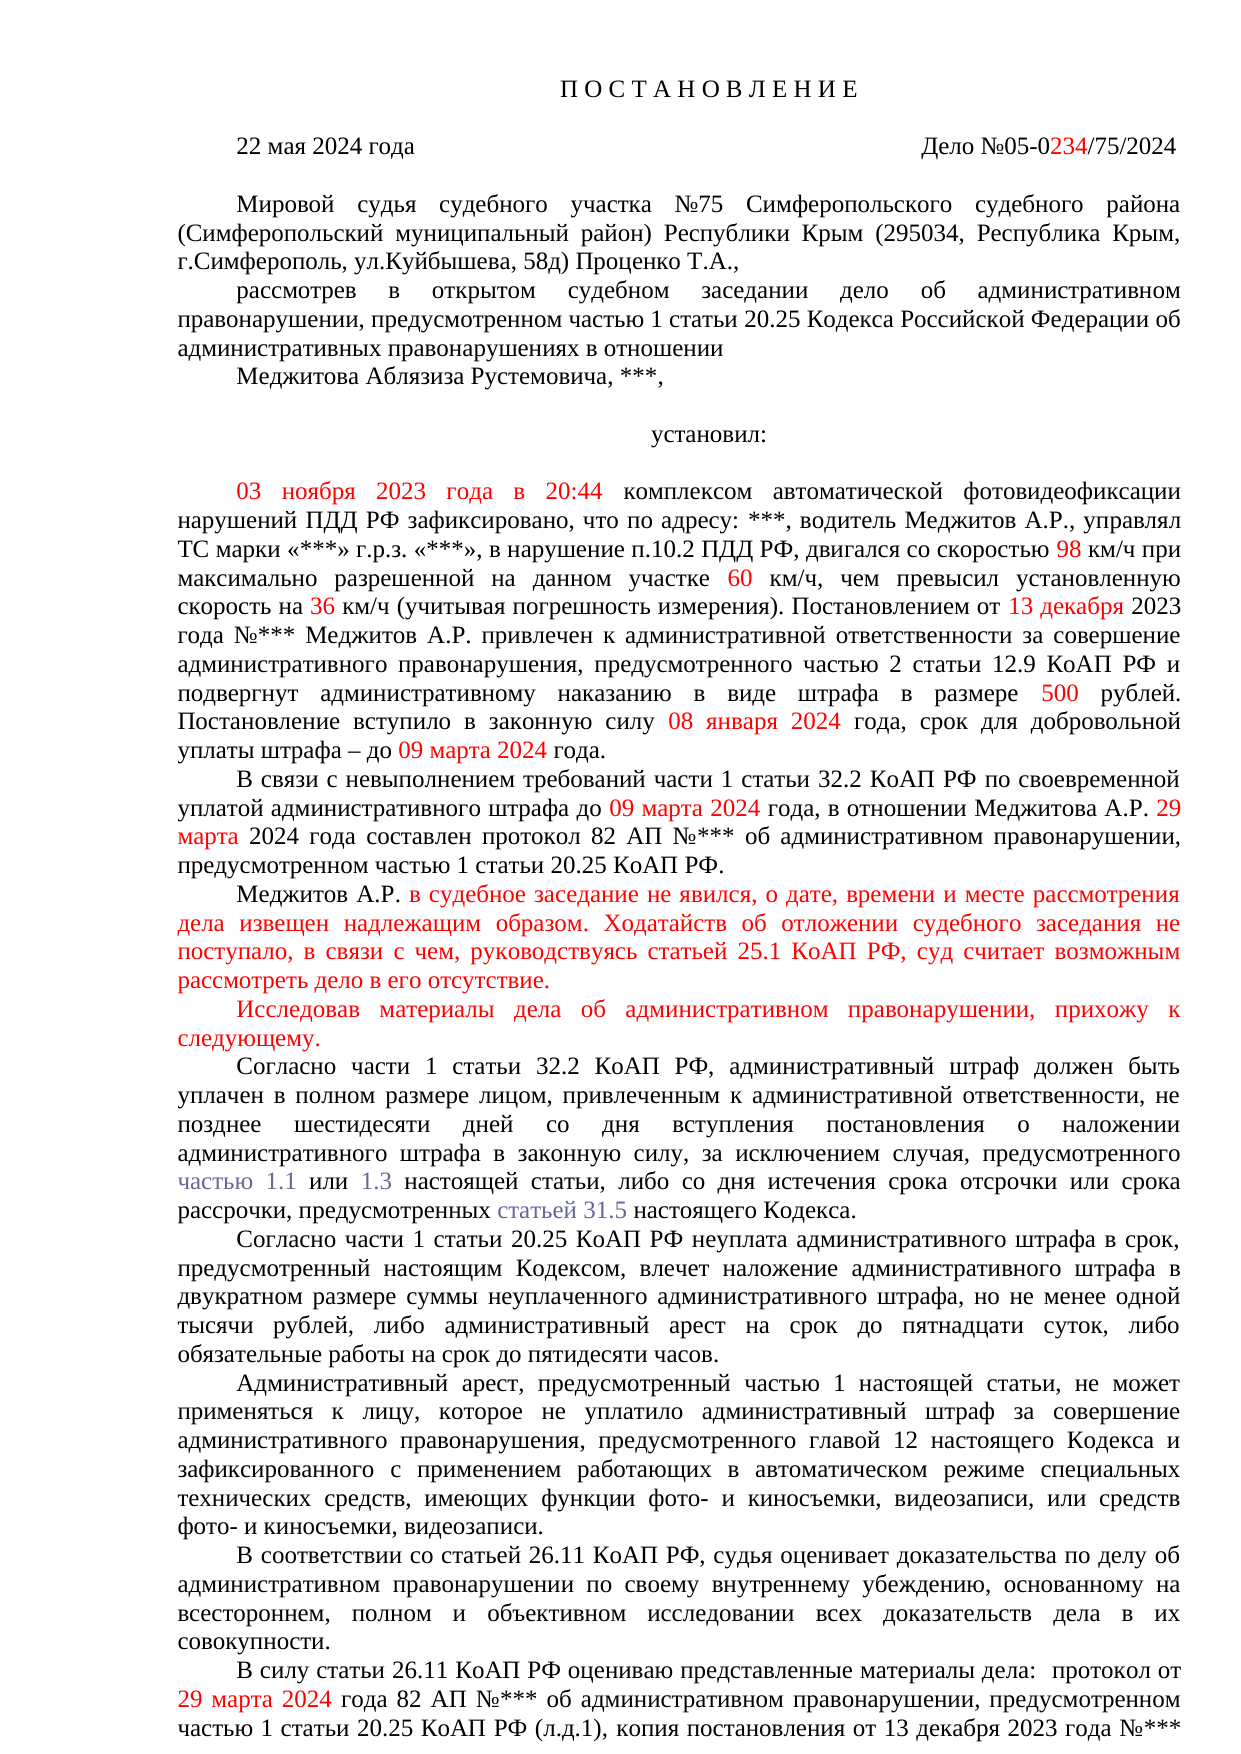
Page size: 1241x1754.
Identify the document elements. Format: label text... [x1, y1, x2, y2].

text В соответствии со статьей 26.11 КоАП РФ, судья оценивает доказательства по делу об административном правонарушении по своему внутреннему убеждению, основанному на всестороннем, полном и объективном исследовании всех доказательств дела в их совокупности. [177, 1540, 1181, 1655]
text Согласно части 1 статьи 20.25 КоАП РФ неуплата административного штрафа в срок, предусмотренный настоящим Кодексом, влечет наложение административного штрафа в двукратном размере суммы неуплаченного административного штрафа, но не менее одной тысячи рублей, либо административный арест на срок до пятнадцати суток, либо обязательные работы на срок до пятидесяти часов. [177, 1224, 1181, 1368]
text 22 мая 2024 года Дело №05-0234/75/2024 [177, 131, 1181, 160]
text Согласно части 1 статьи 32.2 КоАП РФ, административный штраф должен быть уплачен в полном размере лицом, привлеченным к административной ответственности, не позднее шестидесяти дней со дня вступления постановления о наложении административного штрафа в законную силу, за исключением случая, предусмотренного частью 1.1 или 1.3 настоящей статьи, либо со дня истечения срока отсрочки или срока рассрочки, предусмотренных статьей 31.5 настоящего Кодекса. [177, 1051, 1181, 1224]
title П О С Т А Н О В Л Е Н И Е [177, 74, 1181, 103]
text В связи с невыполнением требований части 1 статьи 32.2 КоАП РФ по своевременной уплатой административного штрафа до 09 марта 2024 года, в отношении Меджитова А.Р. 29 марта 2024 года составлен протокол 82 АП №*** об административном правонарушении, предусмотренном частью 1 статьи 20.25 КоАП РФ. [177, 764, 1181, 879]
text Административный арест, предусмотренный частью 1 настоящей статьи, не может применяться к лицу, которое не уплатило административный штраф за совершение административного правонарушения, предусмотренного главой 12 настоящего Кодекса и зафиксированного с применением работающих в автоматическом режиме специальных технических средств, имеющих функции фото- и киносъемки, видеозаписи, или средств фото- и киносъемки, видеозаписи. [177, 1368, 1181, 1540]
text 03 ноября 2023 года в 20:44 комплексом автоматической фотовидеофиксации нарушений ПДД РФ зафиксировано, что по адресу: ***, водитель Меджитов А.Р., управлял ТС марки «***» г.р.з. «***», в нарушение п.10.2 ПДД РФ, двигался со скоростью 98 км/ч при максимально разрешенной на данном участке 60 км/ч, чем превысил установленную скорость на 36 км/ч (учитывая погрешность измерения). Постановлением от 13 декабря 2023 года №*** Меджитов А.Р. привлечен к административной ответственности за совершение административного правонарушения, предусмотренного частью 2 статьи 12.9 КоАП РФ и подвергнут административному наказанию в виде штрафа в размере 500 рублей. Постановление вступило в законную силу 08 января 2024 года, срок для добровольной уплаты штрафа – до 09 марта 2024 года. [177, 476, 1181, 764]
text установил: [177, 419, 1181, 448]
text Меджитов А.Р. в судебное заседание не явился, о дате, времени и месте рассмотрения дела извещен надлежащим образом. Ходатайств об отложении судебного заседания не поступало, в связи с чем, руководствуясь статьей 25.1 КоАП РФ, суд считает возможным рассмотреть дело в его отсутствие. [177, 879, 1181, 994]
text Исследовав материалы дела об административном правонарушении, прихожу к следующему. [177, 994, 1181, 1051]
text Меджитова Аблязиза Рустемовича, ***, [177, 361, 1181, 390]
text Мировой судья судебного участка №75 Симферопольского судебного района (Симферопольский муниципальный район) Республики Крым (295034, Республика Крым, г.Симферополь, ул.Куйбышева, 58д) Проценко Т.А., [177, 189, 1181, 275]
text рассмотрев в открытом судебном заседании дело об административном правонарушении, предусмотренном частью 1 статьи 20.25 Кодекса Российской Федерации об административных правонарушениях в отношении [177, 275, 1181, 361]
